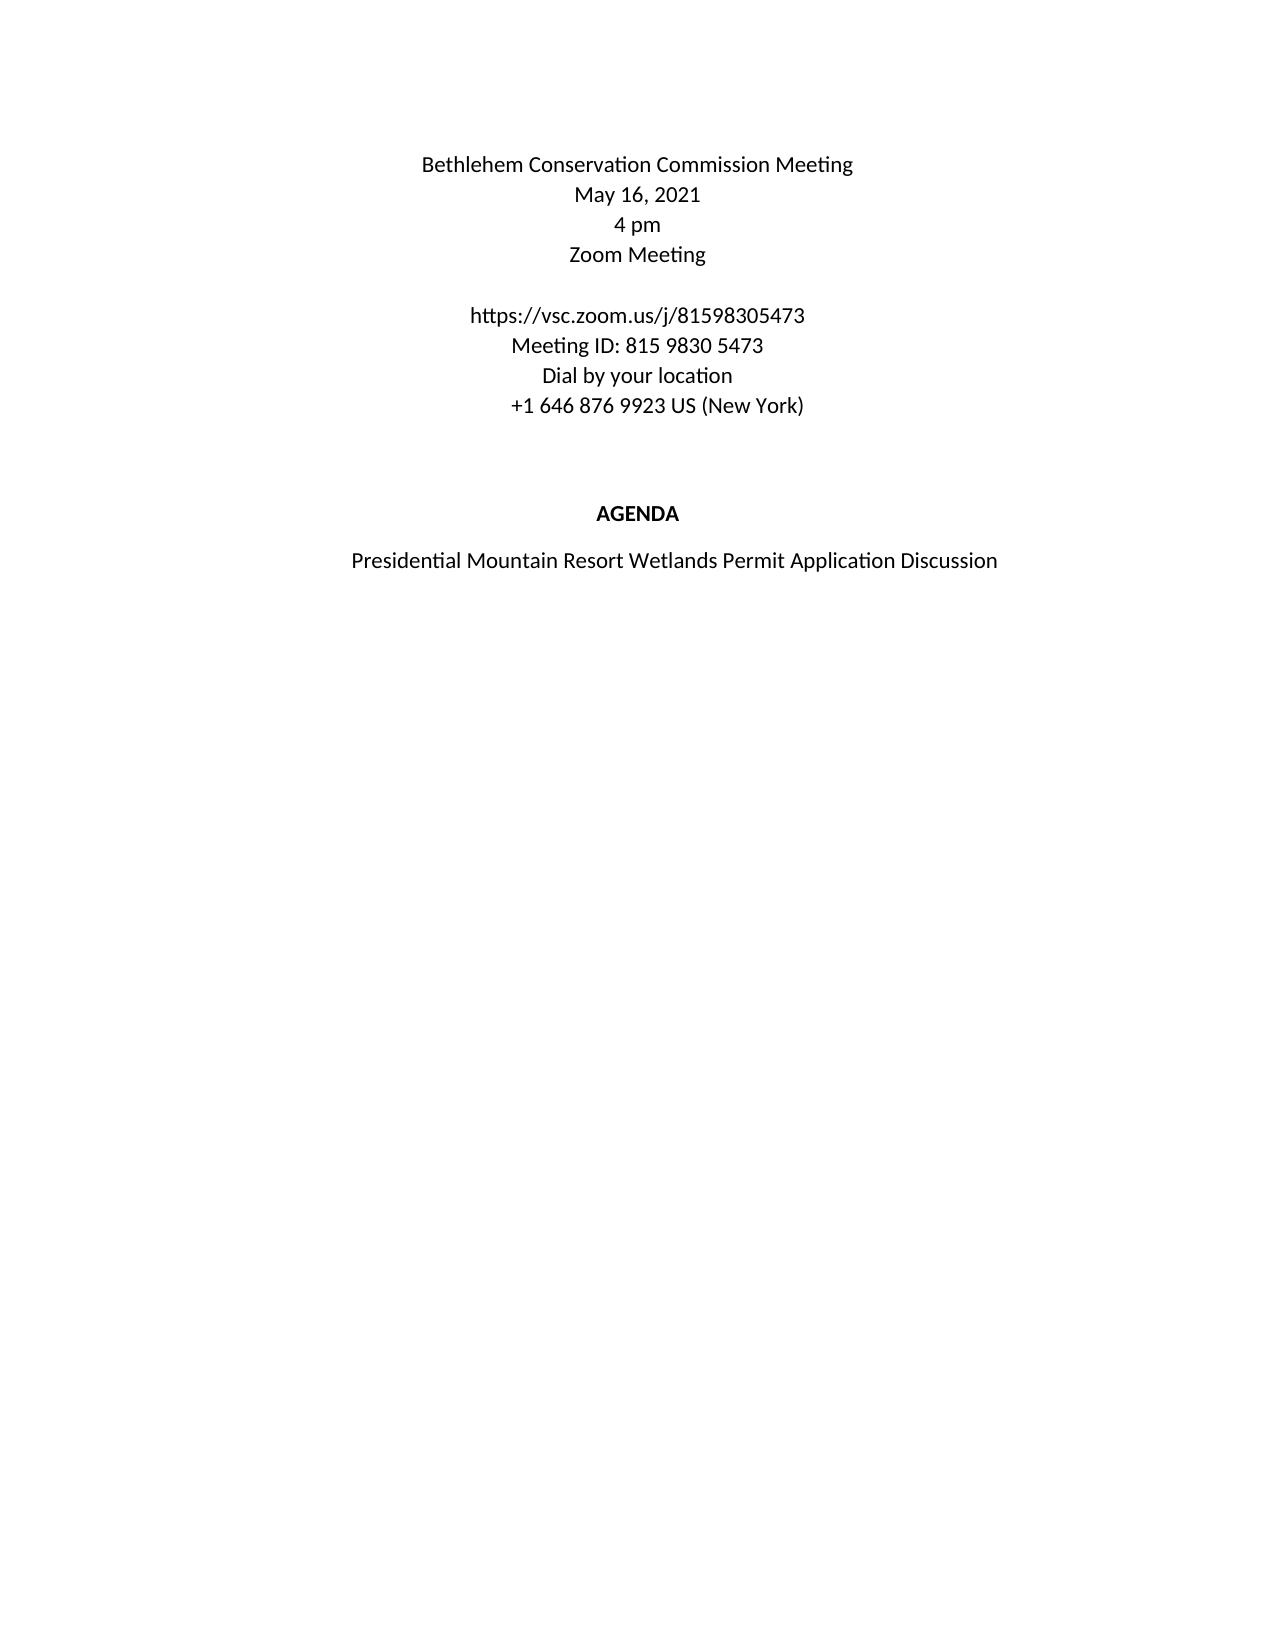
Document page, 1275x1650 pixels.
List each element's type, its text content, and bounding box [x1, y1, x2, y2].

text May 16, 2021 [150, 180, 1125, 208]
text AGENDA [150, 499, 1125, 527]
text +1 646 876 9923 US (New York) [150, 392, 1125, 420]
text Dial by your location [150, 361, 1125, 389]
list Presidential Mountain Resort Wetlands Permit Application Discussion [225, 546, 1125, 574]
text Meeting ID: 815 9830 5473 [150, 331, 1125, 359]
text 4 pm [150, 210, 1125, 238]
text Bethlehem Conservation Commission Meeting [150, 150, 1125, 178]
text Zoom Meeting [150, 241, 1125, 269]
text https://vsc.zoom.us/j/81598305473 [150, 301, 1125, 329]
